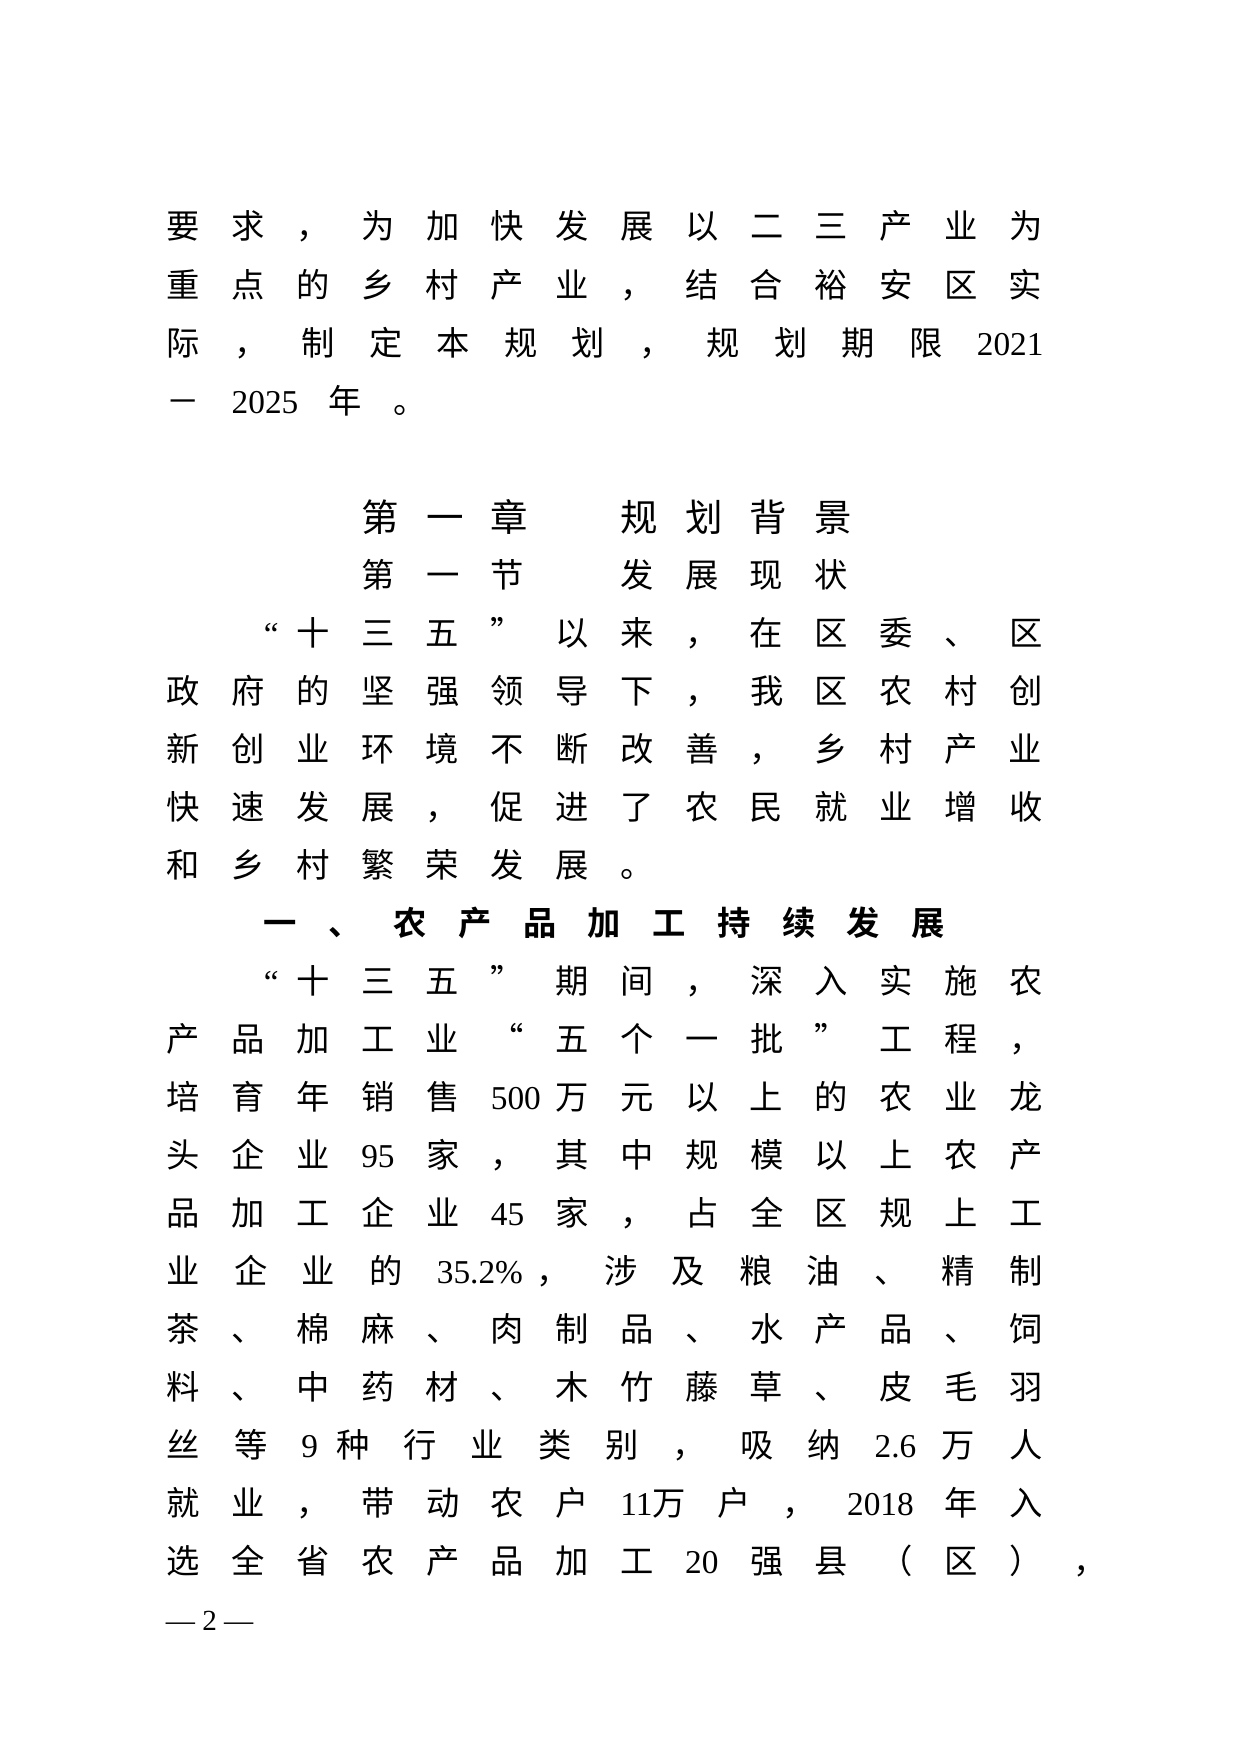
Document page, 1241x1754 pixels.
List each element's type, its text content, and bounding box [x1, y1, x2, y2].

text 第一章 规划背景 [167, 486, 1074, 543]
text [167, 195, 1074, 427]
text 第一节 发展现状 [167, 543, 1074, 602]
text “十三五”以来，在区委、区政府的坚强领导下，我区农村创新创业环境不断改善，乡村产业快速发展，促进了农民就业增收和乡村繁荣发展。 [167, 602, 1074, 892]
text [167, 950, 1074, 1588]
text 一、农产品加工持续发展 [167, 892, 1074, 950]
